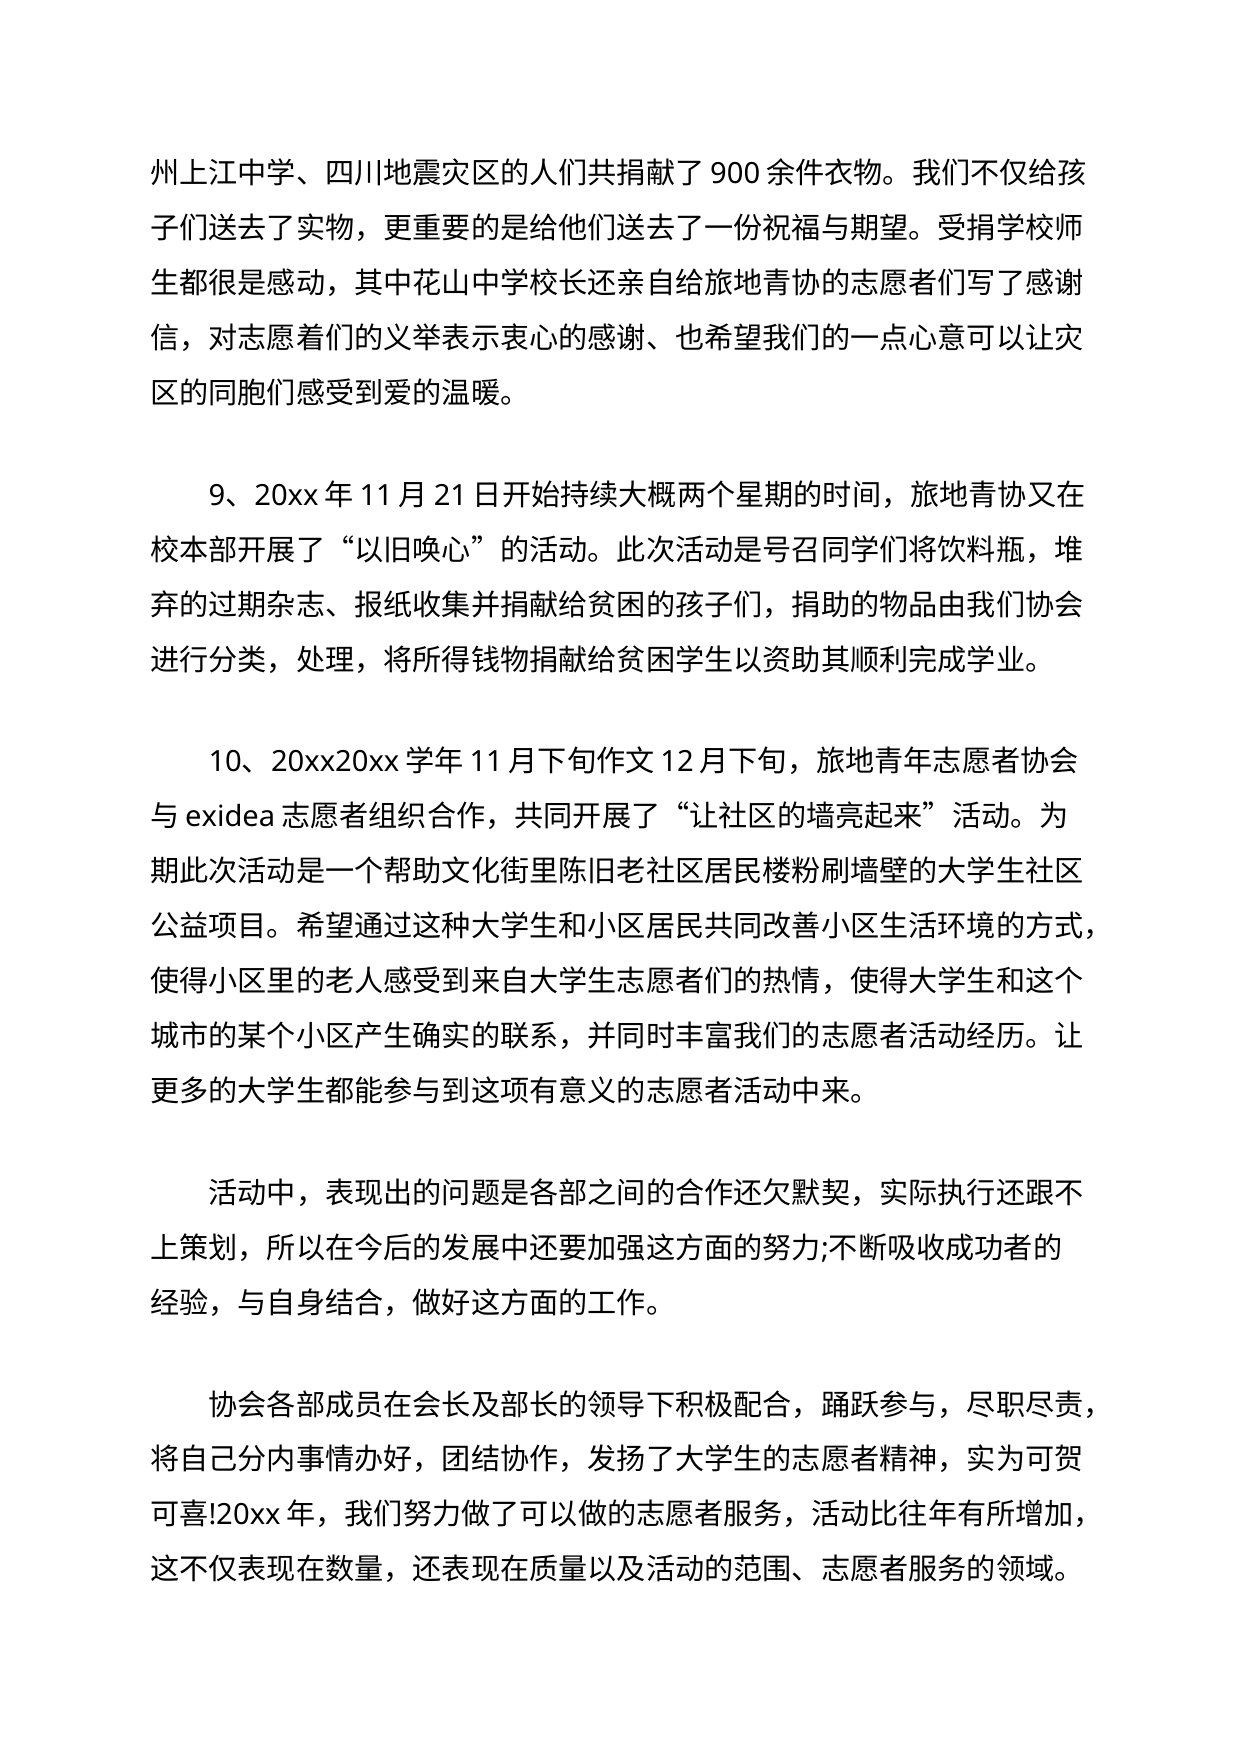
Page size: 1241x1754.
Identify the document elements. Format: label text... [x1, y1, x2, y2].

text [150, 150, 1090, 412]
text 10、20xx20xx学年11月下旬作文12月下旬，旅地青年志愿者协会与exidea志愿者组织合作，共同开展了“让社区的墙亮起来”活动。为期此次活动是一个帮助文化街里陈旧老社区居民楼粉刷墙壁的大学生社区公益项目。希望通过这种大学生和小区居民共同改善小区生活环境的方式，使得小区里的老人感受到来自大学生志愿者们的热情，使得大学生和这个城市的某个小区产生确实的联系，并同时丰富我们的志愿者活动经历。让更多的大学生都能参与到这项有意义的志愿者活动中来。 [150, 738, 1090, 1110]
text 9、20xx年11月21日开始持续大概两个星期的时间，旅地青协又在校本部开展了“以旧唤心”的活动。此次活动是号召同学们将饮料瓶，堆弃的过期杂志、报纸收集并捐献给贫困的孩子们，捐助的物品由我们协会进行分类，处理，将所得钱物捐献给贫困学生以资助其顺利完成学业。 [150, 471, 1090, 678]
text 活动中，表现出的问题是各部之间的合作还欠默契，实际执行还跟不上策划，所以在今后的发展中还要加强这方面的努力;不断吸收成功者的经验，与自身结合，做好这方面的工作。 [150, 1169, 1090, 1322]
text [150, 1381, 1090, 1588]
